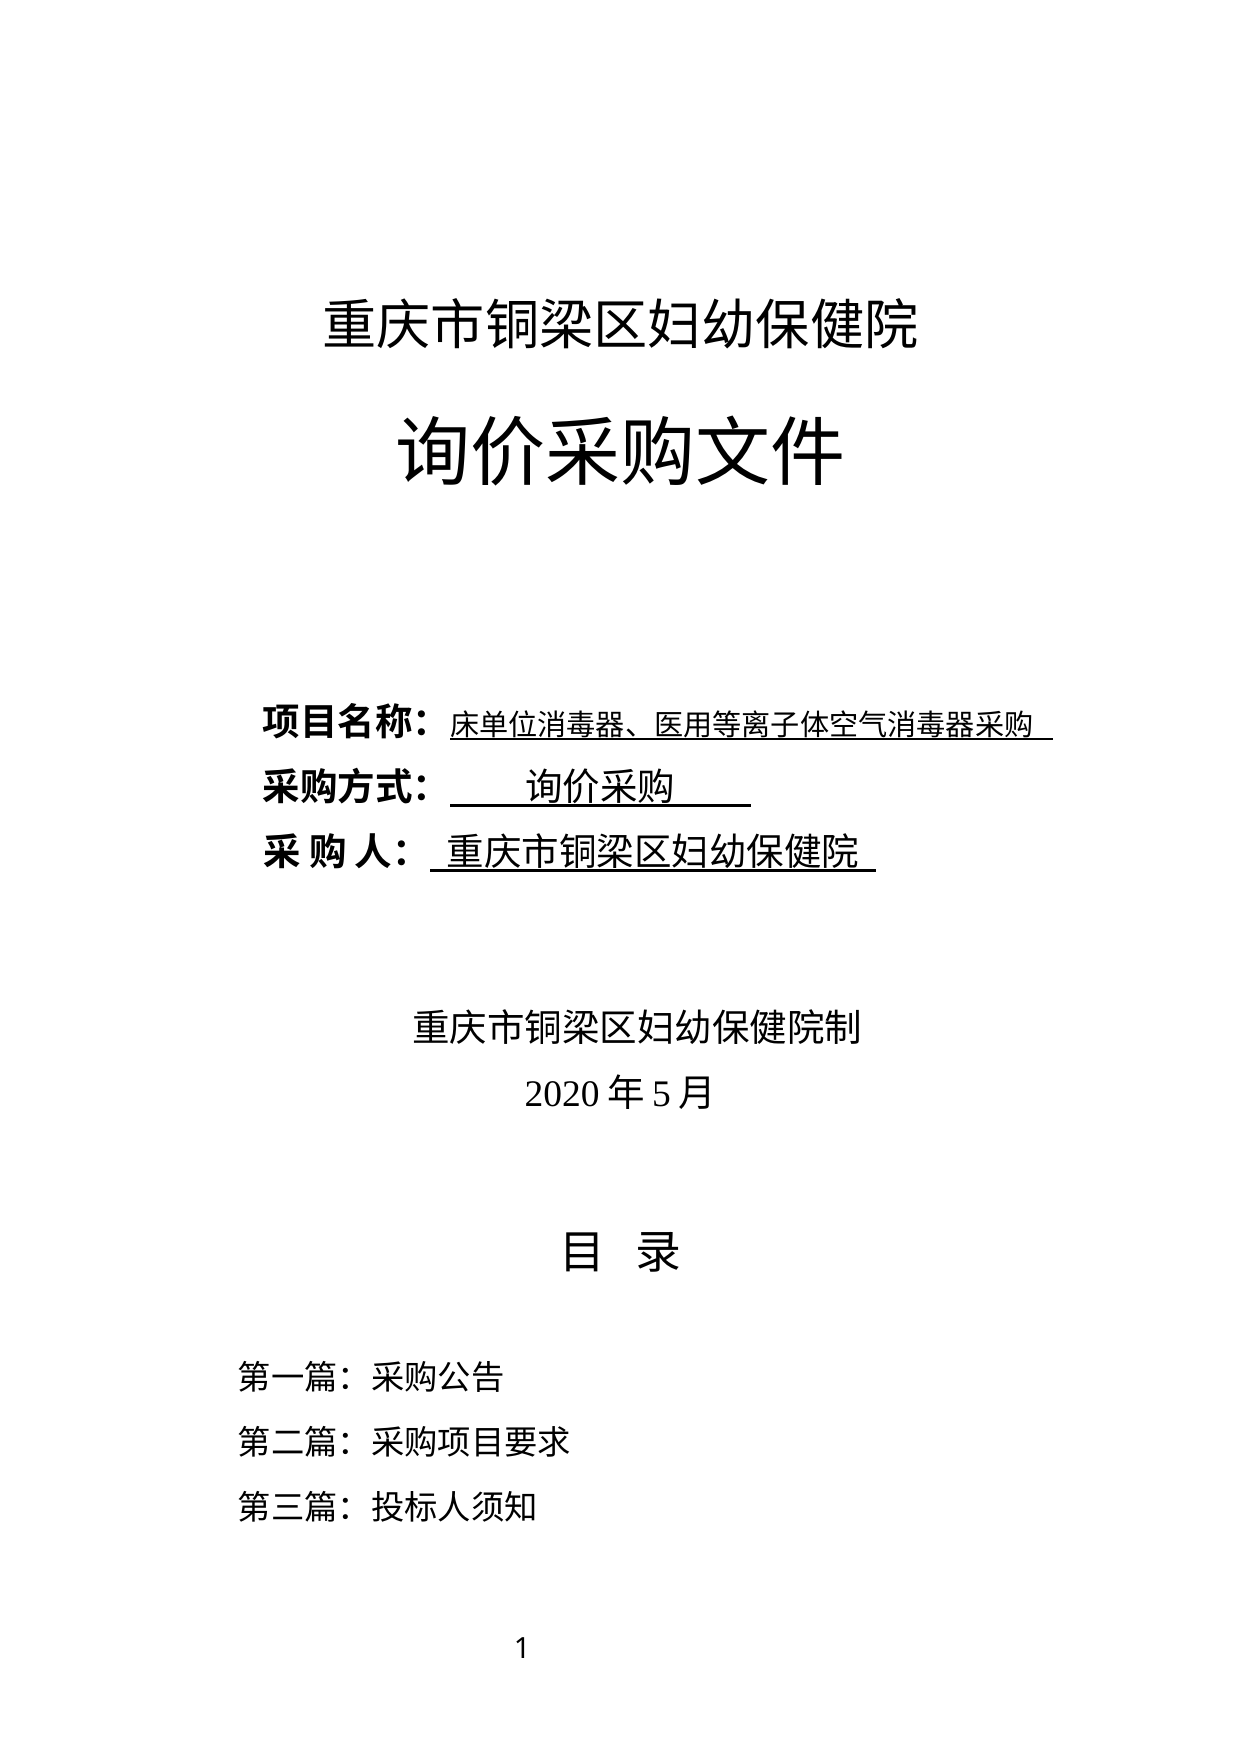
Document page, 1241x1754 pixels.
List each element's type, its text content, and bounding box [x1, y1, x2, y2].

text 重庆市铜梁区妇幼保健院 [187, 272, 1053, 369]
text 项目名称：床单位消毒器、医用等离子体空气消毒器采购 [262, 687, 1053, 752]
text 第二篇：采购项目要求 [187, 1408, 1053, 1473]
text 第三篇：投标人须知 [187, 1473, 1053, 1538]
text 第一篇：采购公告 [187, 1343, 1053, 1408]
text 目 录 [187, 1200, 1053, 1298]
text 询价采购文件 [187, 382, 1053, 512]
text 重庆市铜梁区妇幼保健院制 [412, 993, 1053, 1058]
text 采 购 人： 重庆市铜梁区妇幼保健院 [187, 817, 1053, 882]
text 2020年5月 [487, 1058, 1053, 1123]
text 采购方式： 询价采购 [262, 752, 1053, 817]
